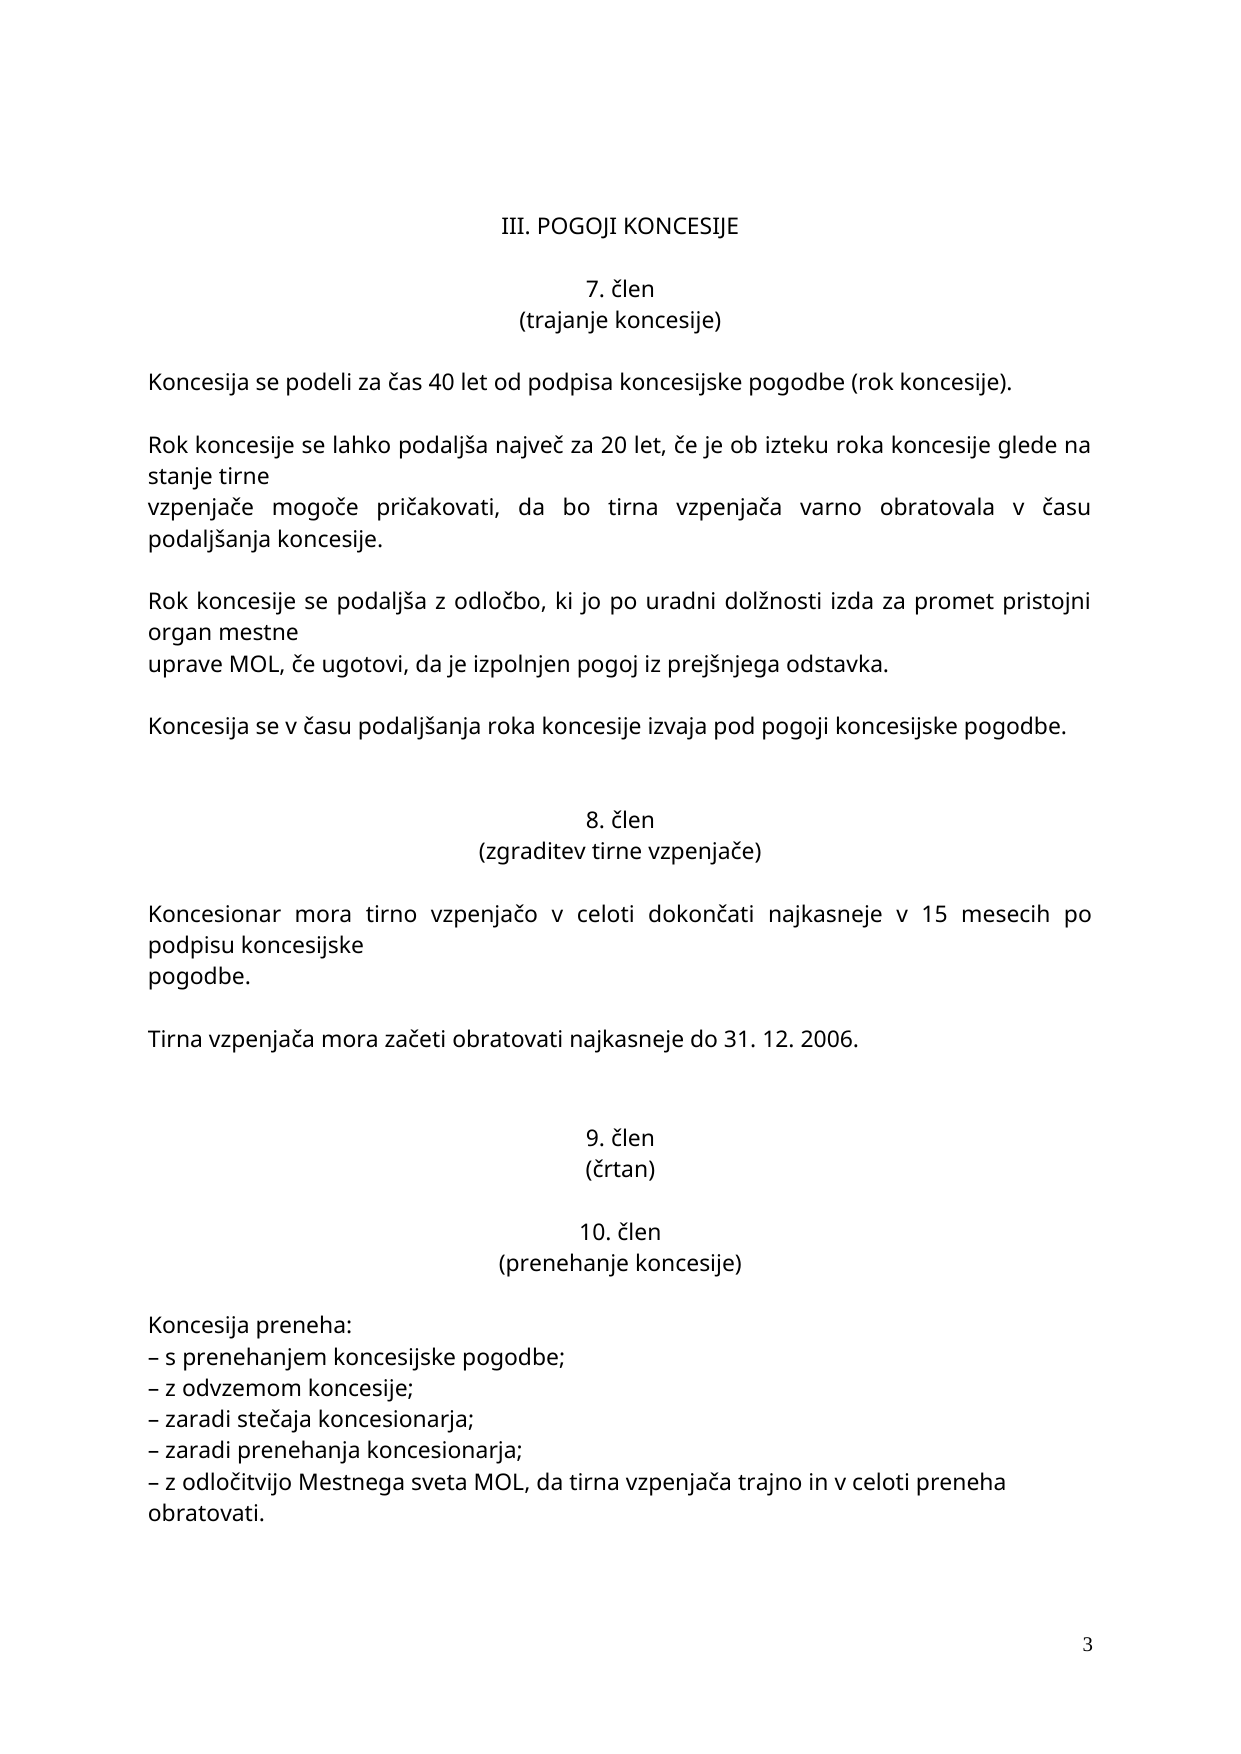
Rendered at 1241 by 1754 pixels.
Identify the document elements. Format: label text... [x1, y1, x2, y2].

text 10. člen [148, 1216, 1093, 1247]
text vzpenjače mogoče pričakovati, da bo tirna vzpenjača varno obratovala v času podaljšanja koncesije. [148, 491, 1093, 554]
text III. POGOJI KONCESIJE [148, 210, 1093, 241]
text Koncesija se v času podaljšanja roka koncesije izvaja pod pogoji koncesijske pogodbe. [148, 710, 1093, 741]
text Rok koncesije se lahko podaljša največ za 20 let, če je ob izteku roka koncesije glede na stanje tirne [148, 429, 1093, 491]
text (trajanje koncesije) [148, 304, 1093, 335]
text 7. člen [148, 273, 1093, 304]
text 8. člen [148, 804, 1093, 835]
text Koncesija se podeli za čas 40 let od podpisa koncesijske pogodbe (rok koncesije). [148, 366, 1093, 398]
text (črtan) [148, 1153, 1093, 1184]
text – s prenehanjem koncesijske pogodbe; [148, 1341, 1093, 1372]
text Rok koncesije se podaljša z odločbo, ki jo po uradni dolžnosti izda za promet pristojni organ mestne [148, 585, 1093, 648]
text 9. člen [148, 1122, 1093, 1153]
text Koncesija preneha: [148, 1309, 1093, 1341]
text Tirna vzpenjača mora začeti obratovati najkasneje do 31. 12. 2006. [148, 1023, 1093, 1054]
text (zgraditev tirne vzpenjače) [148, 835, 1093, 866]
text uprave MOL, če ugotovi, da je izpolnjen pogoj iz prejšnjega odstavka. [148, 648, 1093, 679]
text – zaradi prenehanja koncesionarja; [148, 1434, 1093, 1466]
text Koncesionar mora tirno vzpenjačo v celoti dokončati najkasneje v 15 mesecih po podpisu koncesijske [148, 898, 1093, 960]
text (prenehanje koncesije) [148, 1247, 1093, 1278]
text pogodbe. [148, 960, 1093, 991]
text – z odvzemom koncesije; [148, 1372, 1093, 1403]
text – z odločitvijo Mestnega sveta MOL, da tirna vzpenjača trajno in v celoti preneha obratovati. [148, 1466, 1093, 1528]
text – zaradi stečaja koncesionarja; [148, 1403, 1093, 1434]
